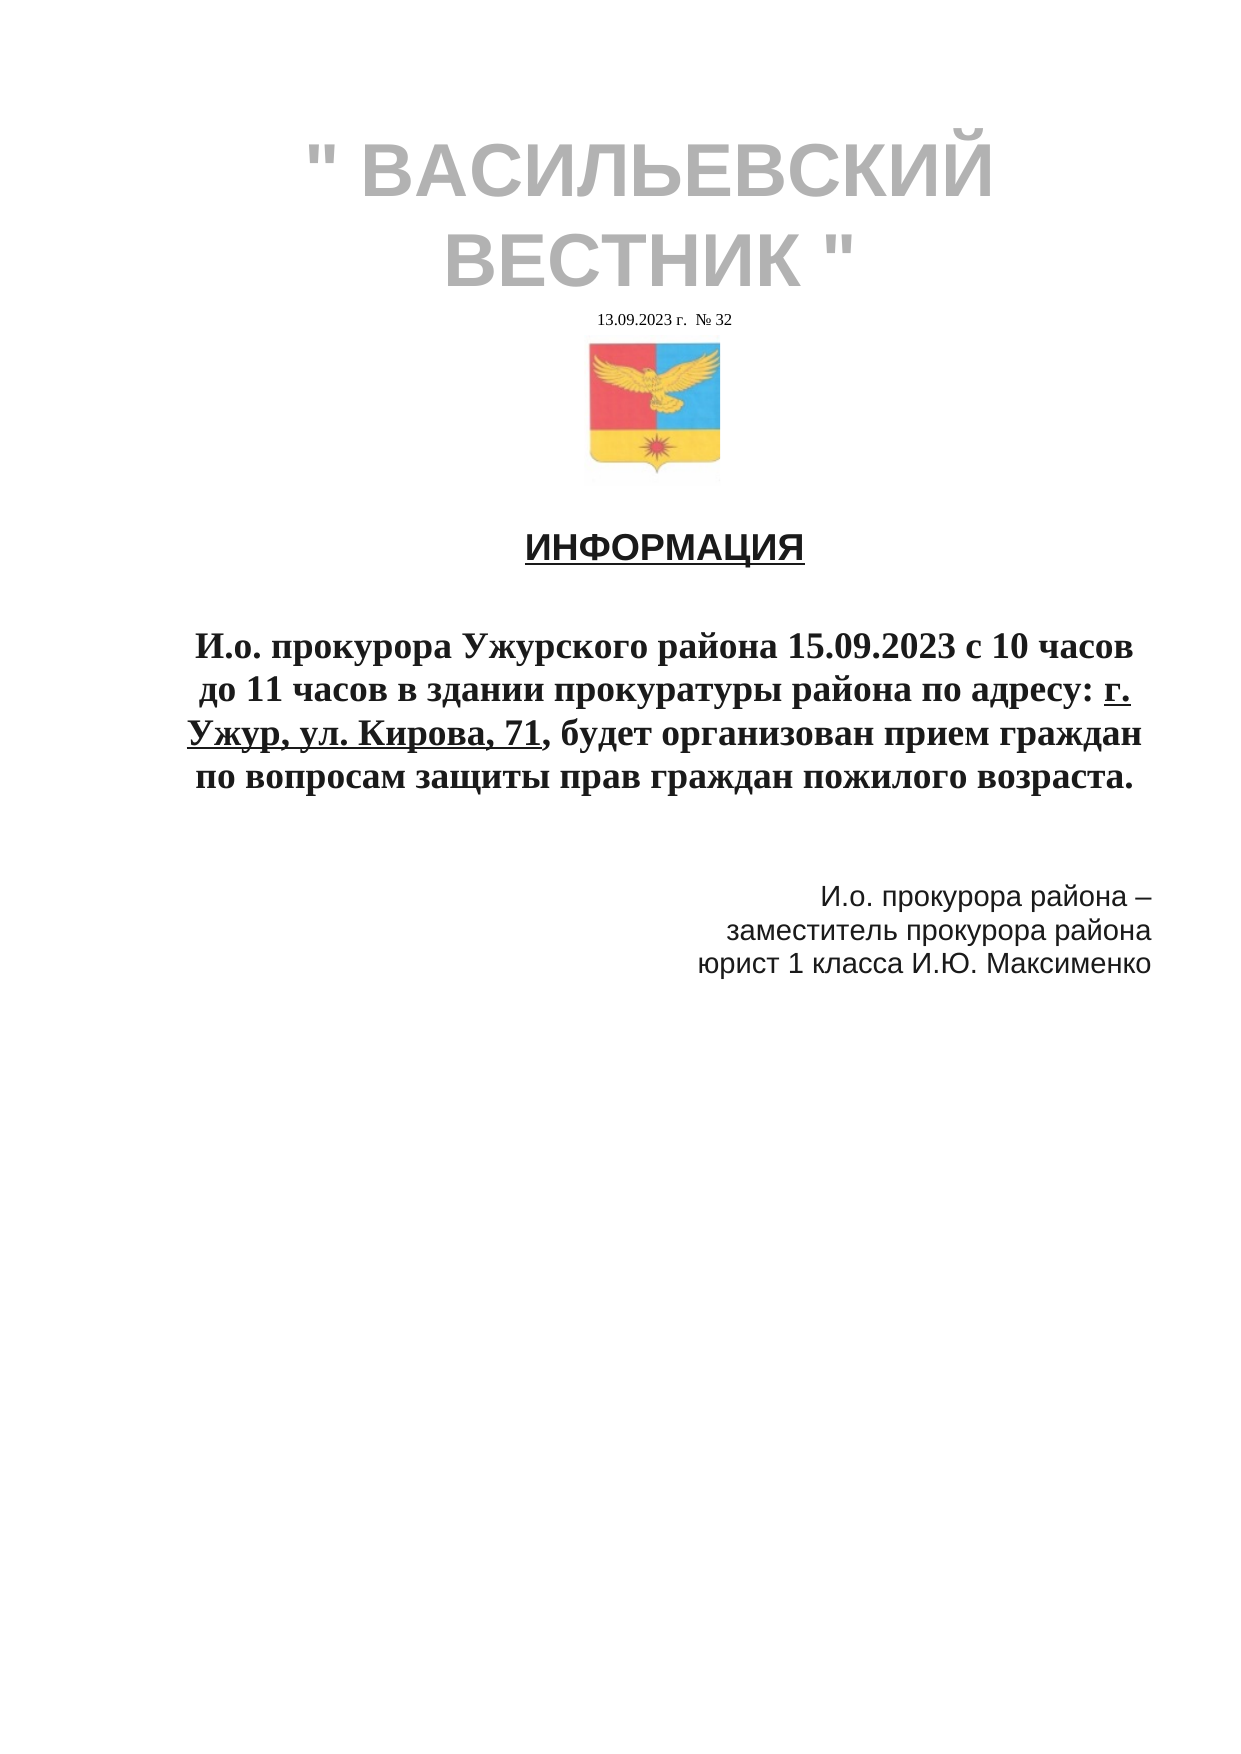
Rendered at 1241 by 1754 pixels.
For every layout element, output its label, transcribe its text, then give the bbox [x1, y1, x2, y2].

text 13.09.2023 г. № 32 [177, 310, 1152, 329]
text ИНФОРМАЦИЯ [177, 525, 1152, 568]
text юрист 1 класса И.Ю. Максименко [177, 946, 1152, 980]
text заместитель прокурора района [177, 913, 1152, 946]
text И.о. прокурора Ужурского района 15.09.2023 с 10 часов до 11 часов в здании прокуратуры района по адресу: г. Ужур, ул. Кирова, 71, будет организован прием граждан по вопросам защиты прав граждан пожилого возраста. [177, 624, 1152, 796]
picture [584, 335, 721, 486]
text И.о. прокурора района – [177, 879, 1152, 913]
